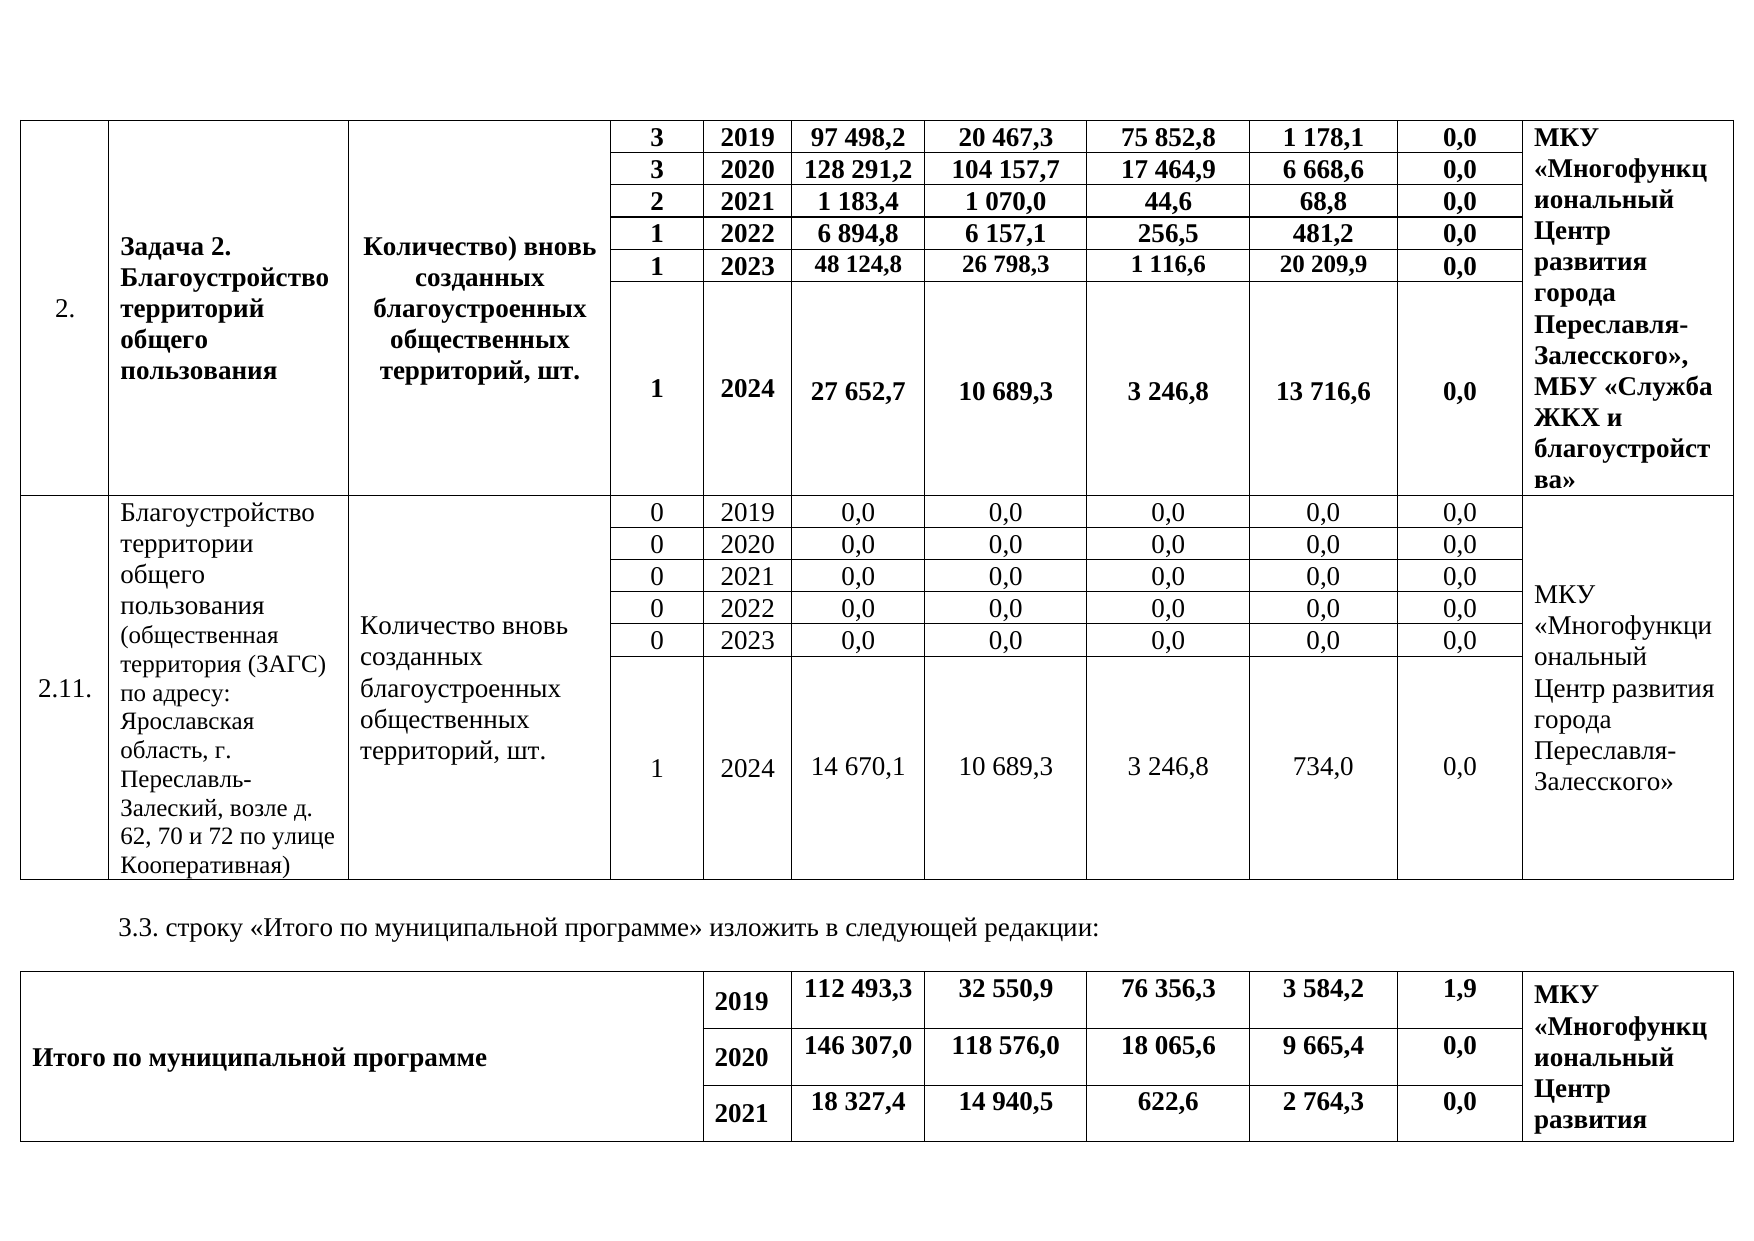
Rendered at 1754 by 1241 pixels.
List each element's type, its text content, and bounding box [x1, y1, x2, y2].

table_cell МКУ «Многофункциональный Центр развития города Переславля-Залесского» [1523, 496, 1733, 879]
table_cell 0,0 [1398, 250, 1522, 281]
table_header 20 467,3 [925, 121, 1086, 152]
table_cell 0,0 [1250, 592, 1397, 623]
table_cell 734,0 [1250, 657, 1397, 879]
table_header МКУ «Многофункциональный Центр развития города Переславля-Залесского», МБУ «Служба ЖКХ и благоустройства» [1523, 972, 1733, 1141]
table_cell 68,8 [1250, 185, 1397, 216]
table_cell Количество вновь созданных благоустроенных общественных территорий, шт. [349, 496, 610, 879]
table_cell 3 246,8 [1087, 282, 1249, 494]
table_cell 0,0 [925, 624, 1086, 656]
table_cell 0,0 [1398, 624, 1522, 656]
table_cell 0,0 [1398, 185, 1522, 216]
table_cell 6 157,1 [925, 218, 1086, 248]
table_cell 20 209,9 [1250, 250, 1397, 281]
text 3.3. строку «Итого по муниципальной программе» изложить в следующей редакции: [118, 911, 1636, 942]
table_cell 0,0 [1087, 496, 1249, 527]
table_cell 0 [611, 592, 703, 623]
table_cell 1 070,0 [925, 185, 1086, 216]
table_cell 9 665,4 [1250, 1029, 1397, 1084]
table_cell 481,2 [1250, 218, 1397, 248]
table_cell 0,0 [792, 528, 924, 559]
table_cell 2021 [704, 1086, 791, 1141]
table_header 2019 [704, 121, 791, 152]
table_header 2019 [704, 972, 791, 1028]
table_cell 2023 [704, 250, 791, 281]
table_header 76 356,3 [1087, 972, 1249, 1028]
table_cell 622,6 [1087, 1086, 1249, 1141]
table_cell 118 576,0 [925, 1029, 1086, 1084]
table_cell 0,0 [1087, 560, 1249, 591]
table_cell 104 157,7 [925, 153, 1086, 184]
table_header МКУ «Многофункциональный Центр развития города Переславля-Залесского», МБУ «Служба ЖКХ и благоустройства» [1523, 121, 1733, 494]
table_cell 2020 [704, 528, 791, 559]
table_cell 44,6 [1087, 185, 1249, 216]
table_cell 0,0 [1398, 592, 1522, 623]
table_cell 2023 [704, 624, 791, 656]
table_cell 0 [611, 528, 703, 559]
table_cell 26 798,3 [925, 250, 1086, 281]
table_cell 0 [611, 624, 703, 656]
table_cell 0,0 [1398, 496, 1522, 527]
table_cell 0,0 [1087, 528, 1249, 559]
table_cell 17 464,9 [1087, 153, 1249, 184]
table_cell 0,0 [1398, 218, 1522, 248]
table_header 3 [611, 121, 703, 152]
table_cell 27 652,7 [792, 282, 924, 494]
table_header 75 852,8 [1087, 121, 1249, 152]
table_header 112 493,3 [792, 972, 924, 1028]
table_cell 48 124,8 [792, 250, 924, 281]
table_cell 18 065,6 [1087, 1029, 1249, 1084]
table_cell 2 764,3 [1250, 1086, 1397, 1141]
table_cell 146 307,0 [792, 1029, 924, 1084]
table_header 1 178,1 [1250, 121, 1397, 152]
table_cell 2022 [704, 218, 791, 248]
table_cell 0,0 [1398, 153, 1522, 184]
table_cell 0,0 [1087, 624, 1249, 656]
table_cell 0,0 [1398, 1029, 1522, 1084]
table_cell 2019 [704, 496, 791, 527]
table_cell 2 [611, 185, 703, 216]
table_cell 0,0 [925, 560, 1086, 591]
table_cell 0,0 [1250, 560, 1397, 591]
table_cell 0,0 [1398, 1086, 1522, 1141]
table_cell 0,0 [1398, 657, 1522, 879]
table_header Задача 2. Благоустройство территорий общего пользования [109, 121, 348, 494]
table_cell 0,0 [1398, 560, 1522, 591]
table_cell 10 689,3 [925, 282, 1086, 494]
table_header Итого по муниципальной программе [21, 972, 703, 1141]
table_cell 2.11. [21, 496, 108, 879]
table_cell 2024 [704, 282, 791, 494]
table_header 97 498,2 [792, 121, 924, 152]
table_cell 2020 [704, 1029, 791, 1084]
table_cell 0,0 [1398, 528, 1522, 559]
table_cell 3 246,8 [1087, 657, 1249, 879]
table_cell 1 183,4 [792, 185, 924, 216]
table_cell 0,0 [1250, 528, 1397, 559]
table_cell 0,0 [925, 528, 1086, 559]
table_cell Благоустройство территории общего пользования (общественная территория (ЗАГС) по адресу: Ярославская область, г. Переславль-Залеский, возле д. 62, 70 и 72 по улице Кооперативная) [109, 496, 348, 879]
table_cell 1 [611, 282, 703, 494]
table_cell 2021 [704, 560, 791, 591]
table_cell 18 327,4 [792, 1086, 924, 1141]
table_cell 0,0 [1250, 624, 1397, 656]
table_cell 14 940,5 [925, 1086, 1086, 1141]
table_cell 2020 [704, 153, 791, 184]
table_cell 1 [611, 657, 703, 879]
table_cell 0,0 [792, 496, 924, 527]
table_header Количество) вновь созданных благоустроенных общественных территорий, шт. [349, 121, 610, 494]
table_cell 2024 [704, 657, 791, 879]
table_cell 10 689,3 [925, 657, 1086, 879]
table_cell 0,0 [925, 496, 1086, 527]
table_cell 0 [611, 496, 703, 527]
table_cell 0,0 [792, 624, 924, 656]
table_header 1,9 [1398, 972, 1522, 1028]
table_header 32 550,9 [925, 972, 1086, 1028]
table_cell 6 668,6 [1250, 153, 1397, 184]
table_cell 2021 [704, 185, 791, 216]
table_cell 128 291,2 [792, 153, 924, 184]
table_header 0,0 [1398, 121, 1522, 152]
table_cell 256,5 [1087, 218, 1249, 248]
table_cell 3 [611, 153, 703, 184]
table_cell 0 [611, 560, 703, 591]
table_cell 0,0 [925, 592, 1086, 623]
table_cell 1 [611, 218, 703, 248]
table_cell 0,0 [1087, 592, 1249, 623]
table_cell 0,0 [1398, 282, 1522, 494]
table_header 3 584,2 [1250, 972, 1397, 1028]
table_cell 0,0 [1250, 496, 1397, 527]
table_cell 0,0 [792, 592, 924, 623]
table_cell 1 [611, 250, 703, 281]
table_cell 6 894,8 [792, 218, 924, 248]
table_header 2. [21, 121, 108, 494]
table_cell 13 716,6 [1250, 282, 1397, 494]
table_cell 14 670,1 [792, 657, 924, 879]
table_cell 1 116,6 [1087, 250, 1249, 281]
table_cell 2022 [704, 592, 791, 623]
table_cell 0,0 [792, 560, 924, 591]
